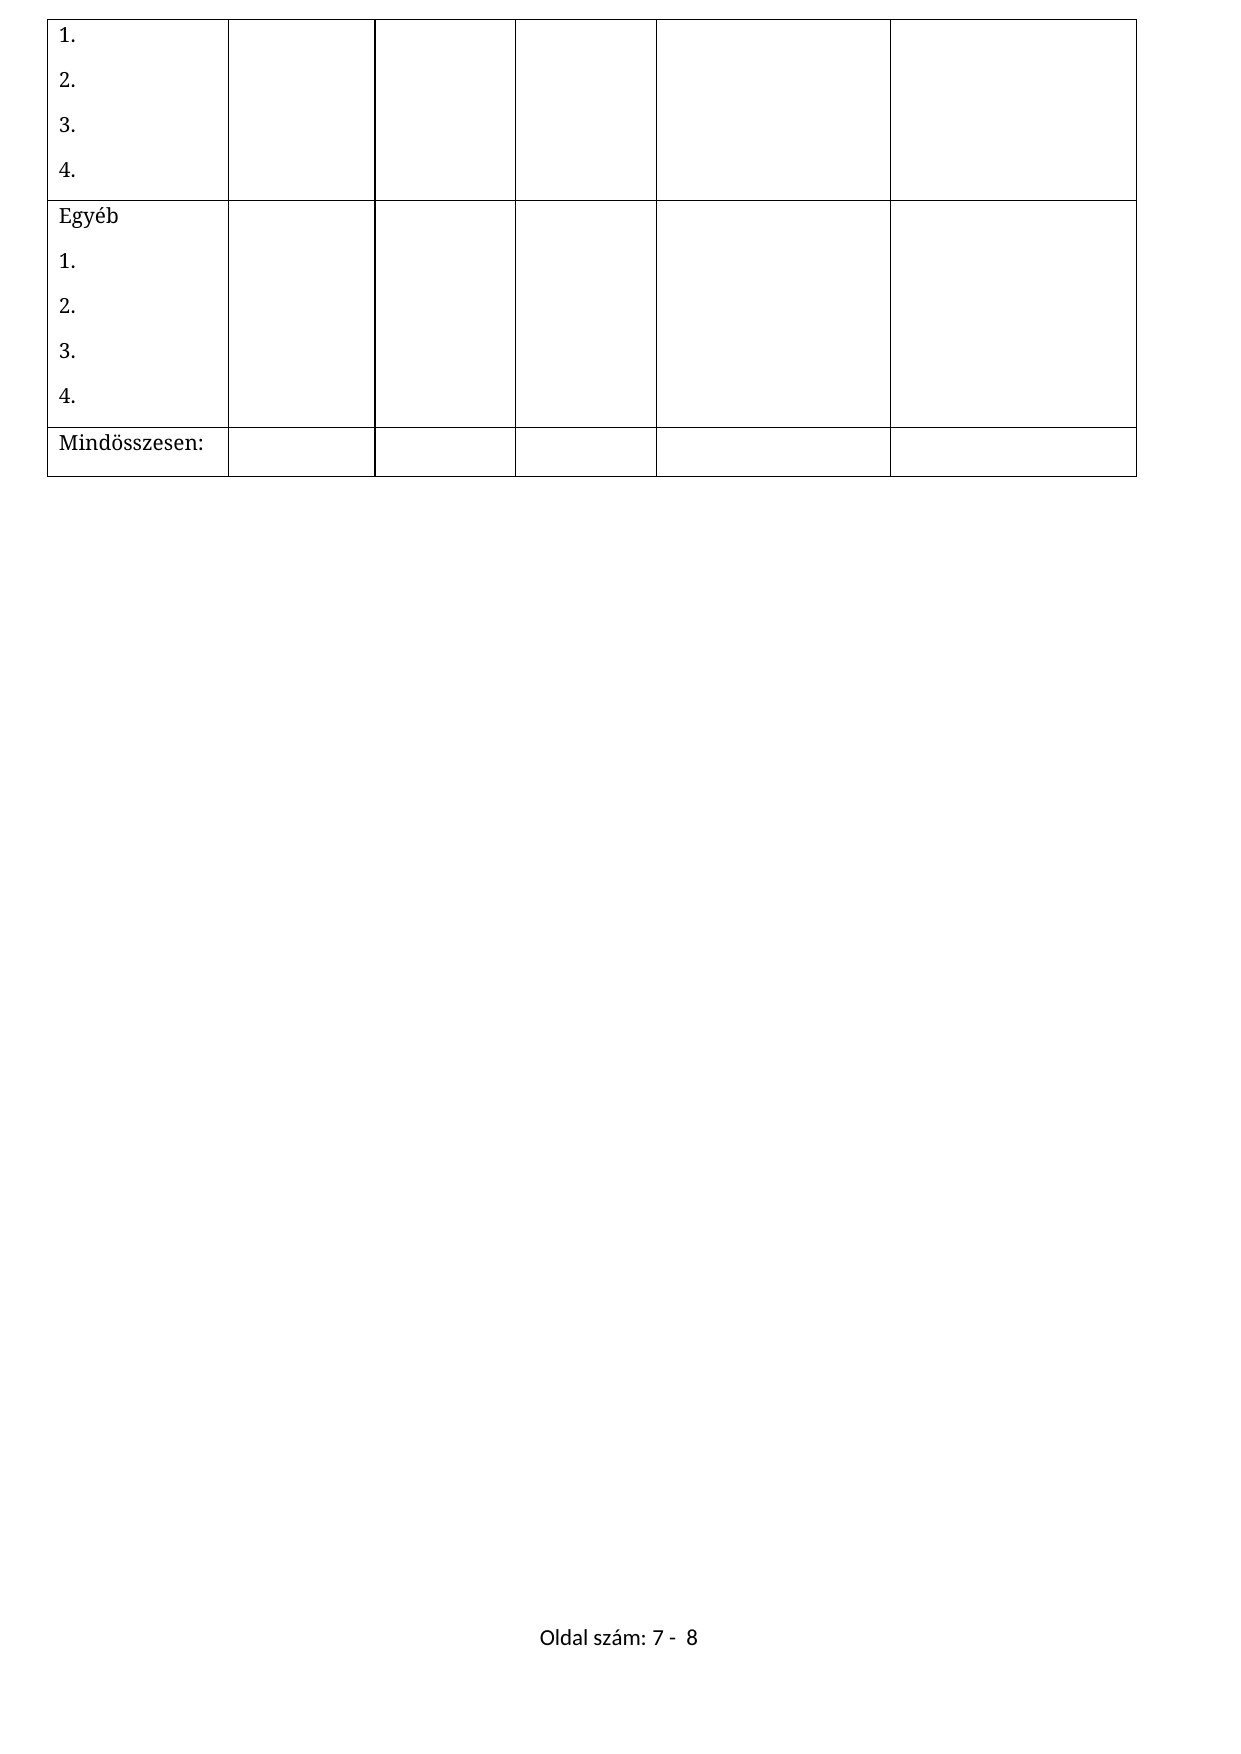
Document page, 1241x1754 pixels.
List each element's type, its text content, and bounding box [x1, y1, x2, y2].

table_cell [376, 201, 515, 427]
table_cell Mindösszesen: [48, 428, 228, 476]
table_cell Egyéb 1. 2. 3. 4. [48, 201, 228, 427]
table_cell [516, 428, 656, 476]
table_cell [229, 428, 374, 476]
table_cell [229, 20, 374, 200]
table_cell [376, 20, 515, 200]
table_cell [516, 20, 656, 200]
table_cell Szállás 1. 2. 3. 4. [48, 20, 228, 200]
table_cell [891, 201, 1136, 427]
table_cell [657, 428, 890, 476]
table_cell [657, 201, 890, 427]
table_cell [891, 20, 1136, 200]
table_cell [229, 201, 374, 427]
table_cell [657, 20, 890, 200]
table_cell [376, 428, 515, 476]
table_cell [516, 201, 656, 427]
table_cell [891, 428, 1136, 476]
